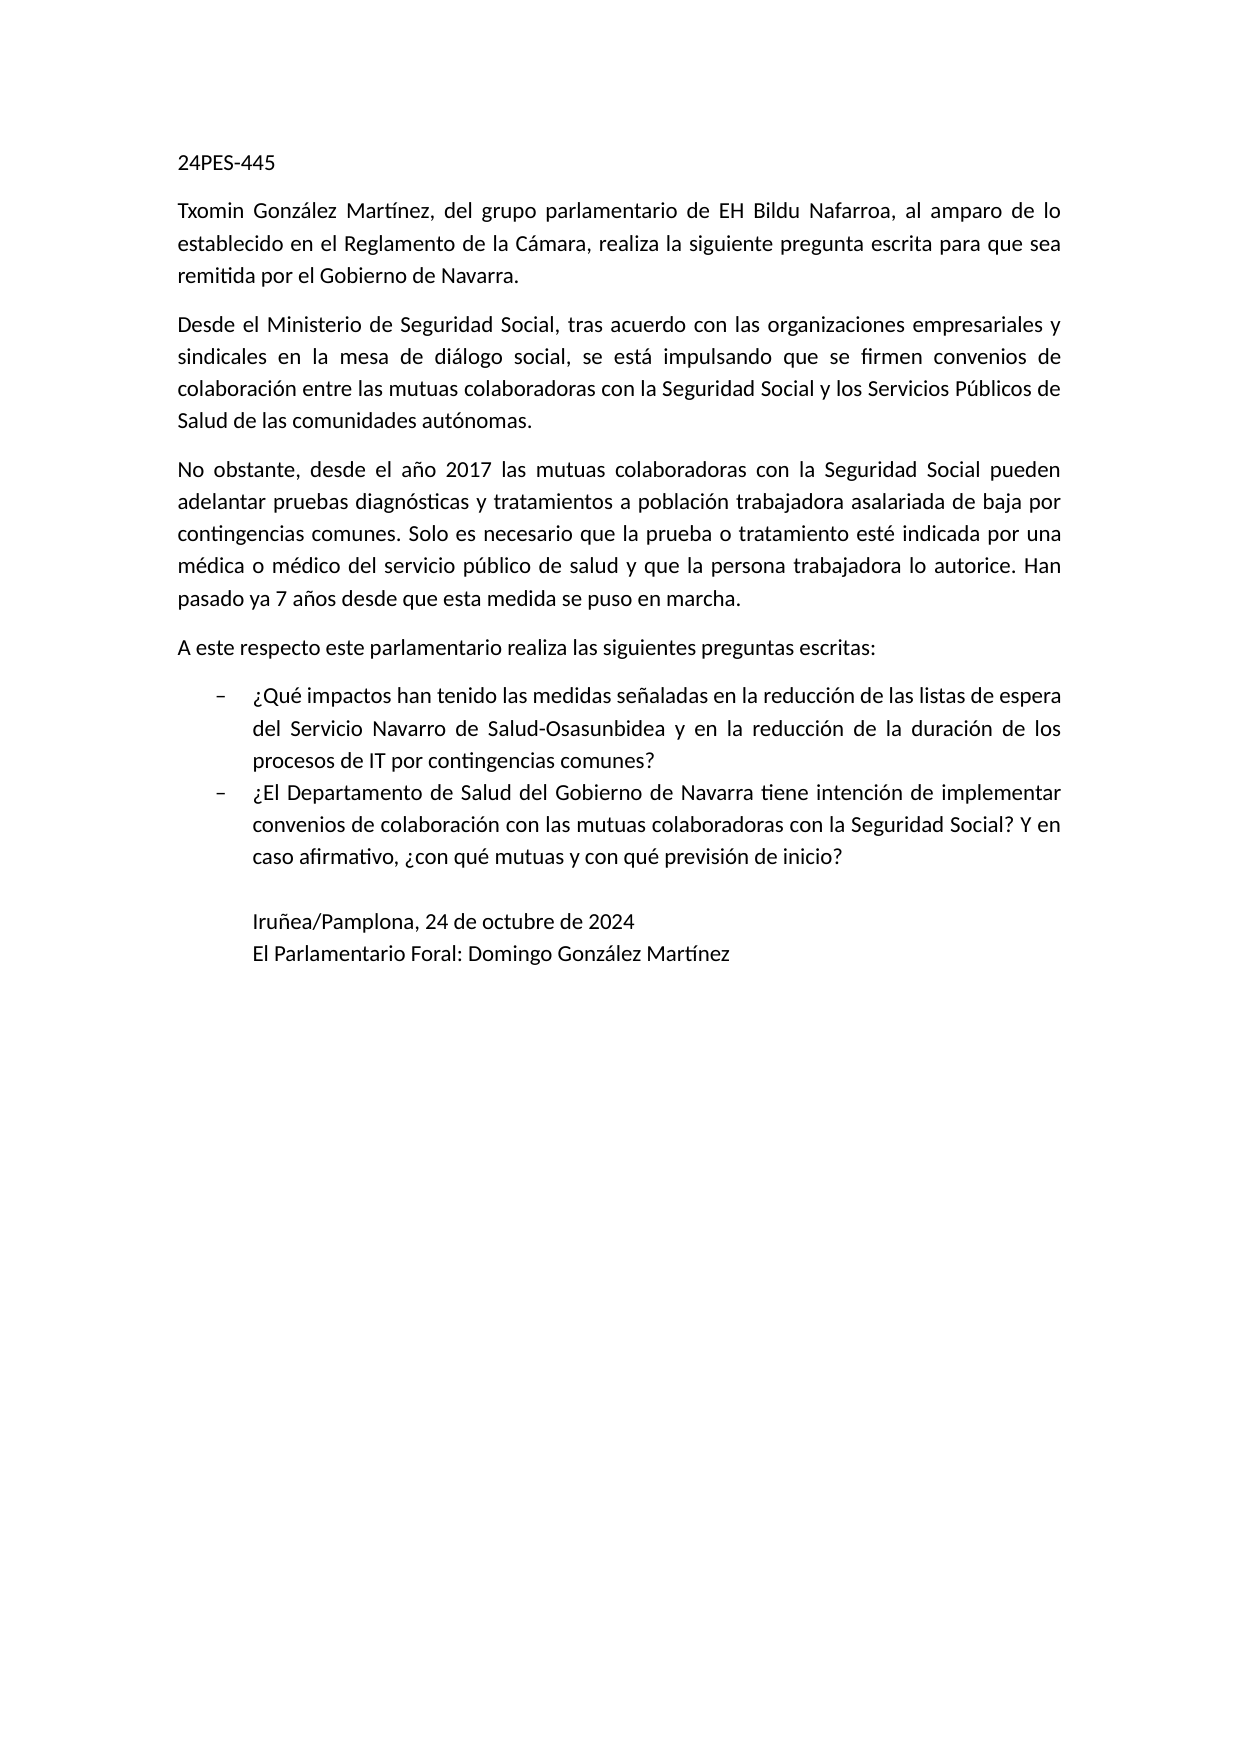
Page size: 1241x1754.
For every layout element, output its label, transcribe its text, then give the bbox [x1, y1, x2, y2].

text 24PES-445 [177, 148, 1063, 176]
list ¿Qué impactos han tenido las medidas señaladas en la reducción de las listas de espera del Servicio Navarro de Salud-Osasunbidea y en la reducción de la duración de los procesos de IT por contingencias comunes? [215, 682, 1063, 774]
text No obstante, desde el año 2017 las mutuas colaboradoras con la Seguridad Social pueden adelantar pruebas diagnósticas y tratamientos a población trabajadora asalariada de baja por contingencias comunes. Solo es necesario que la prueba o tratamiento esté indicada por una médica o médico del servicio público de salud y que la persona trabajadora lo autorice. Han pasado ya 7 años desde que esta medida se puso en marcha. [177, 455, 1063, 612]
text Txomin González Martínez, del grupo parlamentario de EH Bildu Nafarroa, al amparo de lo establecido en el Reglamento de la Cámara, realiza la siguiente pregunta escrita para que sea remitida por el Gobierno de Navarra. [177, 196, 1063, 289]
text Desde el Ministerio de Seguridad Social, tras acuerdo con las organizaciones empresariales y sindicales en la mesa de diálogo social, se está impulsando que se firmen convenios de colaboración entre las mutuas colaboradoras con la Seguridad Social y los Servicios Públicos de Salud de las comunidades autónomas. [177, 310, 1063, 434]
list El Parlamentario Foral: Domingo González Martínez [252, 939, 1063, 967]
text A este respecto este parlamentario realiza las siguientes preguntas escritas: [177, 633, 1063, 661]
list Iruñea/Pamplona, 24 de octubre de 2024 [252, 907, 1063, 935]
list ¿El Departamento de Salud del Gobierno de Navarra tiene intención de implementar convenios de colaboración con las mutuas colaboradoras con la Seguridad Social? Y en caso afirmativo, ¿con qué mutuas y con qué previsión de inicio? [215, 778, 1063, 871]
